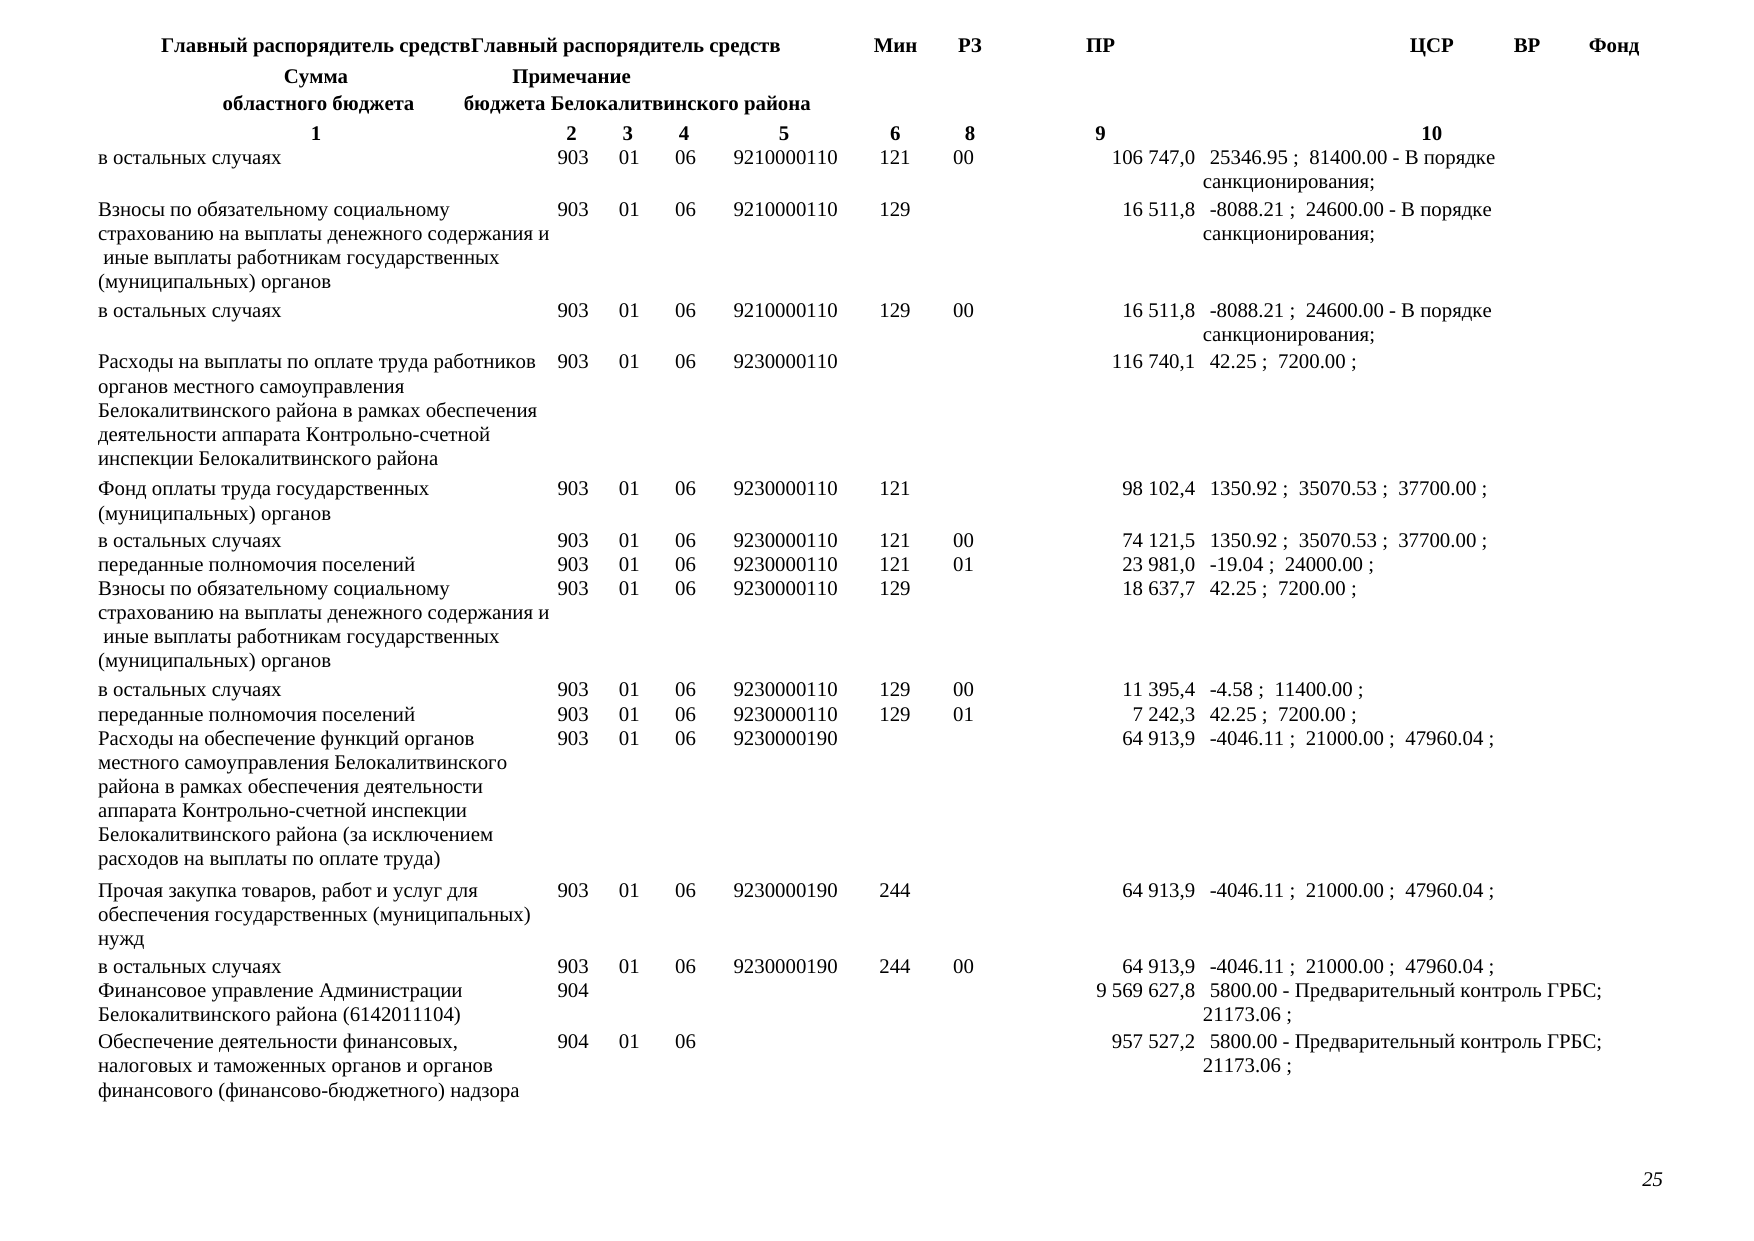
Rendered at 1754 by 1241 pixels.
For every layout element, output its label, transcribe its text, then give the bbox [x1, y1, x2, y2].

text налоговых и таможенных органов и органов 21173.06 ; [88, 1053, 1724, 1077]
text иные выплаты работникам государственных [88, 245, 1724, 269]
text в остальных случаях 903 01 06 9210000110 121 00 106 747,0 25346.95 ; 81400.00 - В порядке [88, 145, 1724, 169]
text финансового (финансово-бюджетного) надзора [88, 1077, 1724, 1102]
text Расходы на обеспечение функций органов 903 01 06 9230000190 64 913,9 -4046.11 ; 21000.00 ; 47960.04 ; [88, 726, 1724, 749]
text 25 [88, 1167, 1724, 1191]
text страхованию на выплаты денежного содержания и санкционирования; [88, 221, 1724, 245]
text Белокалитвинского района в рамках обеспечения [88, 398, 1724, 422]
text санкционирования; [88, 169, 1724, 193]
text Белокалитвинского района (6142011104) 21173.06 ; [88, 1002, 1724, 1026]
text в остальных случаях 903 01 06 9230000110 129 00 11 395,4 -4.58 ; 11400.00 ; [88, 677, 1724, 701]
text переданные полномочия поселений 903 01 06 9230000110 129 01 7 242,3 42.25 ; 7200.00 ; [88, 701, 1724, 726]
text (муниципальных) органов [88, 500, 1724, 524]
text инспекции Белокалитвинского района [88, 446, 1724, 470]
text (муниципальных) органов [88, 269, 1724, 293]
text в остальных случаях 903 01 06 9230000110 121 00 74 121,5 1350.92 ; 35070.53 ; 37700.00 ; [88, 528, 1724, 552]
text Расходы на выплаты по оплате труда работников 903 01 06 9230000110 116 740,1 42.25 ; 7200.00 ; [88, 349, 1724, 373]
text Обеспечение деятельности финансовых, 904 01 06 957 527,2 5800.00 - Предварительный контроль ГРБС; [88, 1029, 1724, 1053]
text аппарата Контрольно-счетной инспекции [88, 798, 1724, 822]
text органов местного самоуправления [88, 373, 1724, 398]
text района в рамках обеспечения деятельности [88, 774, 1724, 798]
text Главный распорядитель средств Главный распорядитель средств Мин РЗ ПР ЦСР ВР Фонд Сумма Примечание [88, 33, 1724, 91]
text Финансовое управление Администрации 904 9 569 627,8 5800.00 - Предварительный контроль ГРБС; [88, 978, 1724, 1002]
text обеспечения государственных (муниципальных) [88, 902, 1724, 926]
text переданные полномочия поселений 903 01 06 9230000110 121 01 23 981,0 -19.04 ; 24000.00 ; [88, 552, 1724, 576]
text Взносы по обязательному социальному 903 01 06 9230000110 129 18 637,7 42.25 ; 7200.00 ; [88, 576, 1724, 600]
text местного самоуправления Белокалитвинского [88, 749, 1724, 774]
text 1 2 3 4 5 6 8 9 10 [88, 121, 1724, 145]
text деятельности аппарата Контрольно-счетной [88, 422, 1724, 446]
text страхованию на выплаты денежного содержания и [88, 600, 1724, 624]
text нужд [88, 926, 1724, 950]
text Фонд оплаты труда государственных 903 01 06 9230000110 121 98 102,4 1350.92 ; 35070.53 ; 37700.00 ; [88, 476, 1724, 500]
text областного бюджета бюджета Белокалитвинского района [88, 91, 1724, 115]
text Взносы по обязательному социальному 903 01 06 9210000110 129 16 511,8 -8088.21 ; 24600.00 - В порядке [88, 197, 1724, 221]
text Прочая закупка товаров, работ и услуг для 903 01 06 9230000190 244 64 913,9 -4046.11 ; 21000.00 ; 47960.04 ; [88, 878, 1724, 902]
text санкционирования; [88, 322, 1724, 346]
text иные выплаты работникам государственных [88, 624, 1724, 648]
text расходов на выплаты по оплате труда) [88, 846, 1724, 870]
text в остальных случаях 903 01 06 9210000110 129 00 16 511,8 -8088.21 ; 24600.00 - В порядке [88, 298, 1724, 322]
text Белокалитвинского района (за исключением [88, 822, 1724, 846]
text в остальных случаях 903 01 06 9230000190 244 00 64 913,9 -4046.11 ; 21000.00 ; 47960.04 ; [88, 954, 1724, 978]
text (муниципальных) органов [88, 648, 1724, 672]
